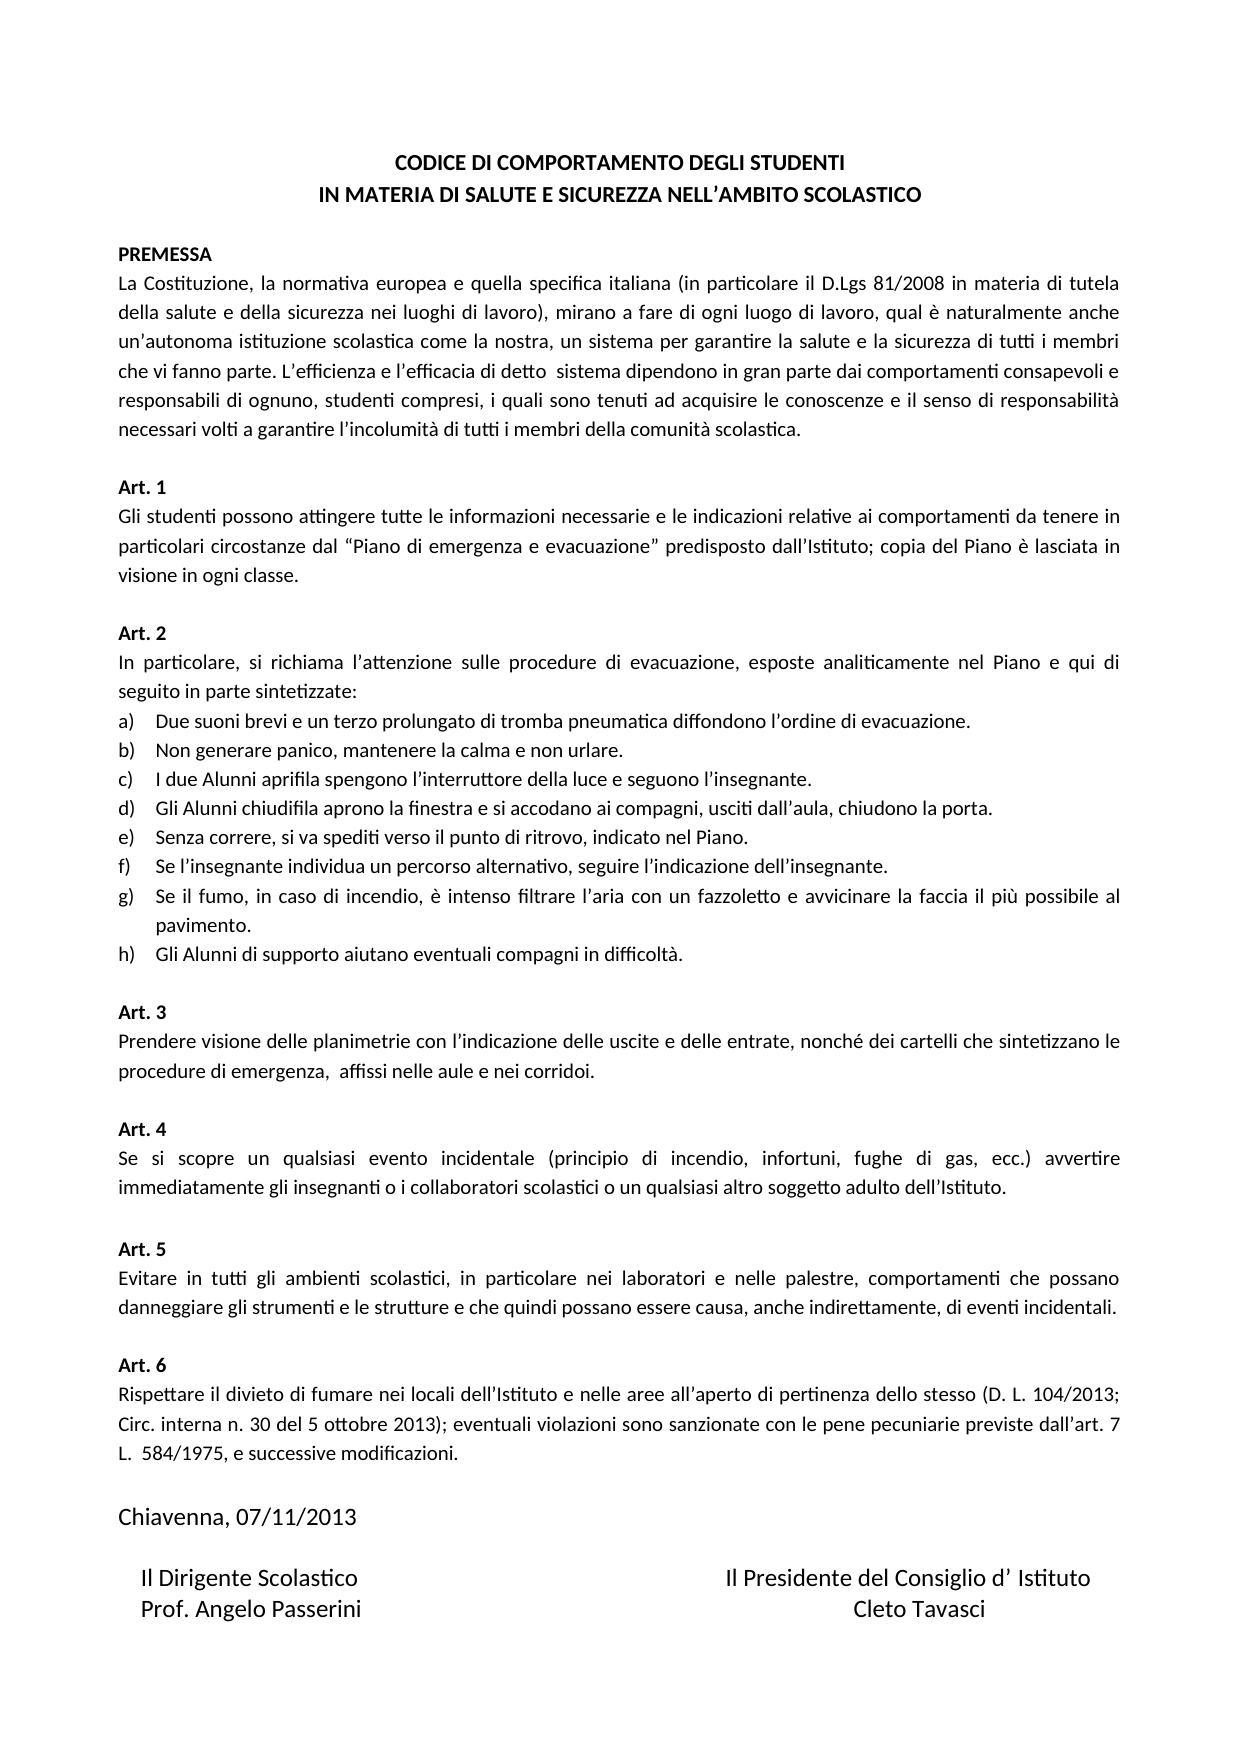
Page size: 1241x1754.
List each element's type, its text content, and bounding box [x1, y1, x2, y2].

text PREMESSA [118, 241, 1122, 267]
list Gli Alunni di supporto aiutano eventuali compagni in difficoltà. [118, 941, 1122, 967]
text IN MATERIA DI SALUTE E SICUREZZA NELL’AMBITO SCOLASTICO [118, 180, 1122, 208]
text Prof. Angelo Passerini Cleto Tavasci [118, 1593, 1122, 1623]
list Due suoni brevi e un terzo prolungato di tromba pneumatica diffondono l’ordine di evacuazione. [118, 708, 1122, 733]
list Senza correre, si va spediti verso il punto di ritrovo, indicato nel Piano. [118, 824, 1122, 850]
text Art. 6 [118, 1352, 1122, 1378]
list Gli Alunni chiudifila aprono la finestra e si accodano ai compagni, usciti dall’aula, chiudono la porta. [118, 795, 1122, 821]
text Art. 5 [118, 1236, 1122, 1261]
text Art. 1 [118, 474, 1122, 500]
list Se il fumo, in caso di incendio, è intenso filtrare l’aria con un fazzoletto e avvicinare la faccia il più possibile al pavimento. [118, 883, 1122, 937]
text Il Dirigente Scolastico Il Presidente del Consiglio d’ Istituto [118, 1562, 1122, 1593]
text Se si scopre un qualsiasi evento incidentale (principio di incendio, infortuni, fughe di gas, ecc.) avvertire immediatamente gli insegnanti o i collaboratori scolastici o un qualsiasi altro soggetto adulto dell’Istituto. [118, 1145, 1122, 1200]
text Evitare in tutti gli ambienti scolastici, in particolare nei laboratori e nelle palestre, comportamenti che possano danneggiare gli strumenti e le strutture e che quindi possano essere causa, anche indirettamente, di eventi incidentali. [118, 1265, 1122, 1319]
text CODICE DI COMPORTAMENTO DEGLI STUDENTI [118, 148, 1122, 176]
text Art. 4 [118, 1116, 1122, 1142]
text Art. 2 [118, 620, 1122, 646]
text Prendere visione delle planimetrie con l’indicazione delle uscite e delle entrate, nonché dei cartelli che sintetizzano le procedure di emergenza, affissi nelle aule e nei corridoi. [118, 1029, 1122, 1083]
text Art. 3 [118, 999, 1122, 1025]
list I due Alunni aprifila spengono l’interruttore della luce e seguono l’insegnante. [118, 766, 1122, 792]
list Non generare panico, mantenere la calma e non urlare. [118, 737, 1122, 762]
text In particolare, si richiama l’attenzione sulle procedure di evacuazione, esposte analiticamente nel Piano e qui di seguito in parte sintetizzate: [118, 649, 1122, 704]
text Rispettare il divieto di fumare nei locali dell’Istituto e nelle aree all’aperto di pertinenza dello stesso (D. L. 104/2013; Circ. interna n. 30 del 5 ottobre 2013); eventuali violazioni sono sanzionate con le pene pecuniarie previste dall’art. 7 L. 584/1975, e successive modificazioni. [118, 1382, 1122, 1465]
text La Costituzione, la normativa europea e quella specifica italiana (in particolare il D.Lgs 81/2008 in materia di tutela della salute e della sicurezza nei luoghi di lavoro), mirano a fare di ogni luogo di lavoro, qual è naturalmente anche un’autonoma istituzione scolastica come la nostra, un sistema per garantire la salute e la sicurezza di tutti i membri che vi fanno parte. L’efficienza e l’efficacia di detto sistema dipendono in gran parte dai comportamenti consapevoli e responsabili di ognuno, studenti compresi, i quali sono tenuti ad acquisire le conoscenze e il senso di responsabilità necessari volti a garantire l’incolumità di tutti i membri della comunità scolastica. [118, 270, 1122, 442]
text Chiavenna, 07/11/2013 [118, 1501, 1122, 1532]
text Gli studenti possono attingere tutte le informazioni necessarie e le indicazioni relative ai comportamenti da tenere in particolari circostanze dal “Piano di emergenza e evacuazione” predisposto dall’Istituto; copia del Piano è lasciata in visione in ogni classe. [118, 504, 1122, 587]
list Se l’insegnante individua un percorso alternativo, seguire l’indicazione dell’insegnante. [118, 854, 1122, 879]
